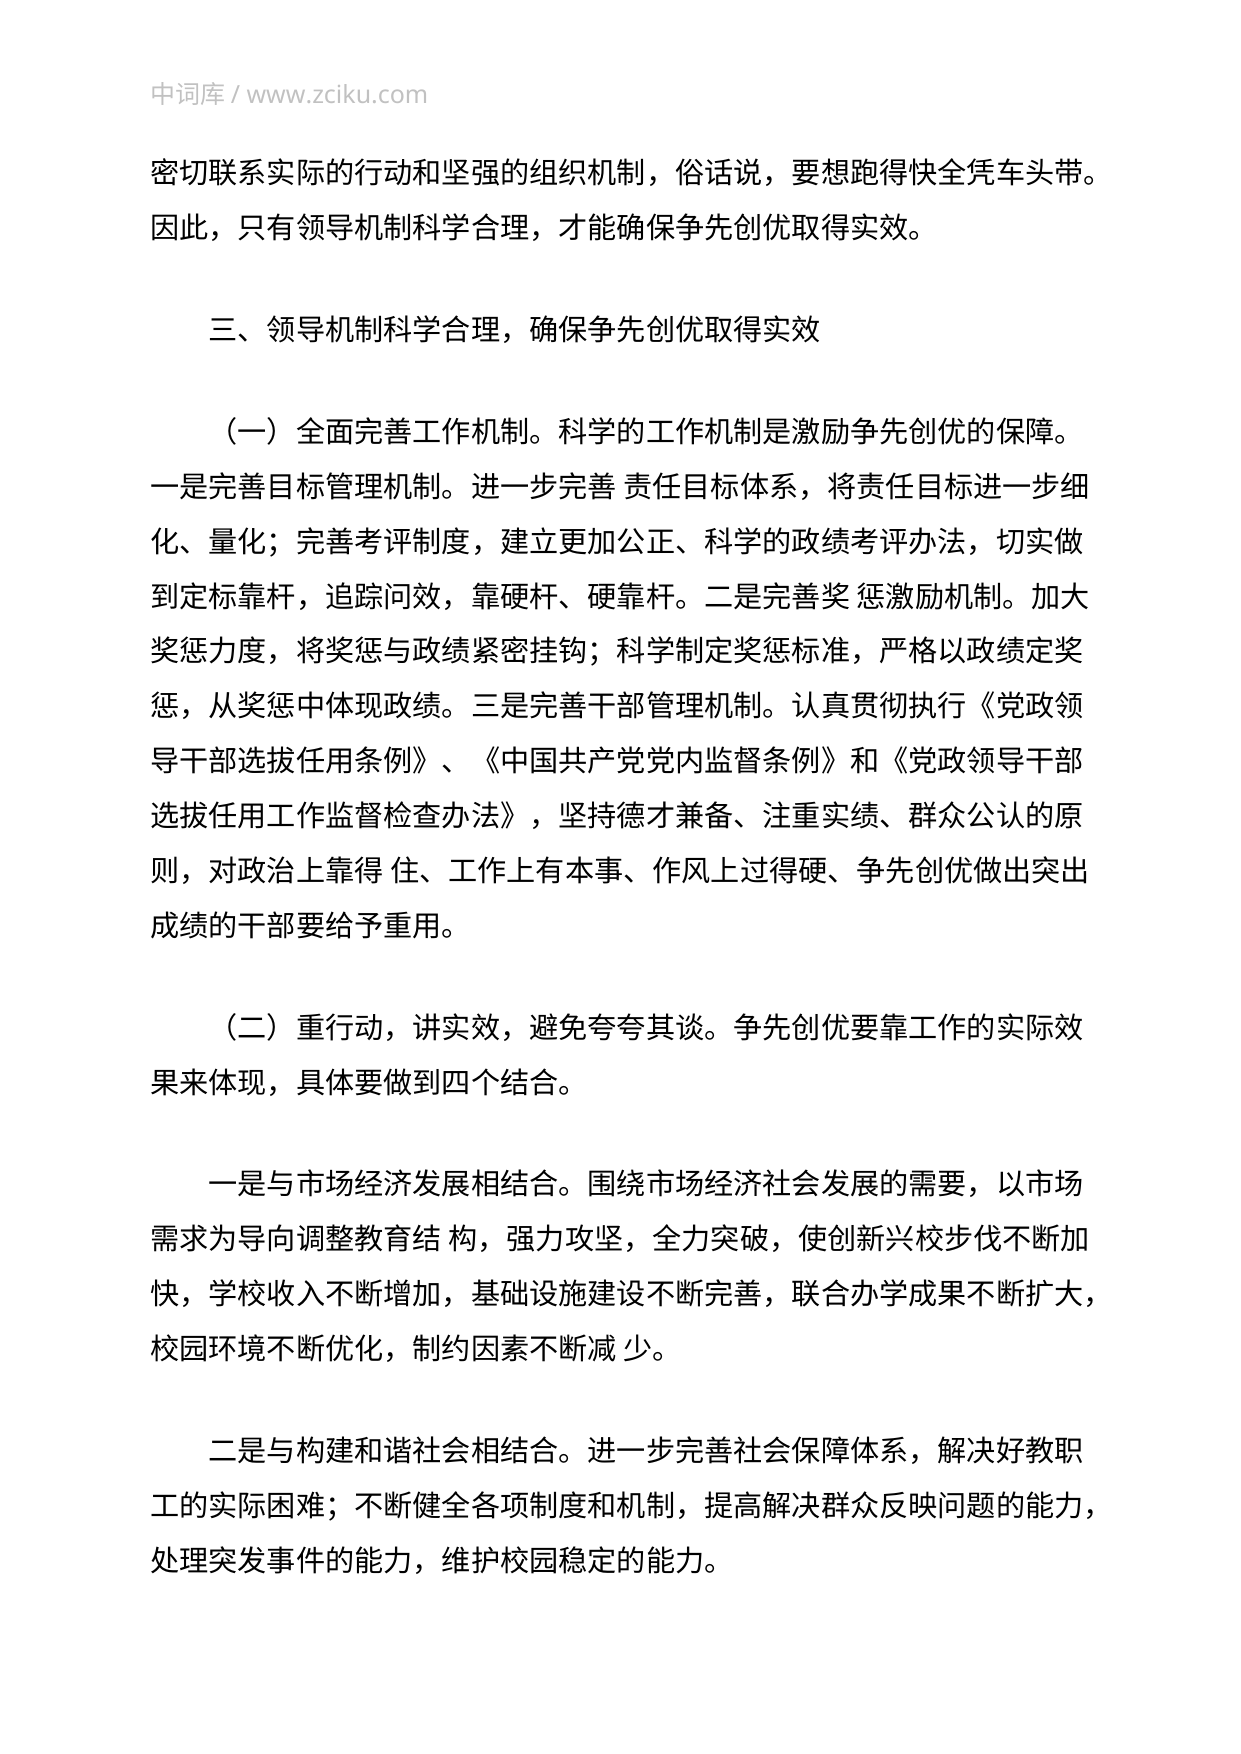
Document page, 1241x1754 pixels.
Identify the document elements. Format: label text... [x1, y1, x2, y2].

text 一是与市场经济发展相结合。围绕市场经济社会发展的需要，以市场需求为导向调整教育结 构，强力攻坚，全力突破，使创新兴校步伐不断加快，学校收入不断增加，基础设施建设不断完善，联合办学成果不断扩大，校园环境不断优化，制约因素不断减 少。 [150, 1161, 1090, 1368]
text （二）重行动，讲实效，避免夸夸其谈。争先创优要靠工作的实际效 果来体现，具体要做到四个结合。 [150, 1004, 1090, 1101]
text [150, 150, 1090, 247]
text 三、领导机制科学合理，确保争先创优取得实效 [150, 307, 1090, 349]
text 二是与构建和谐社会相结合。进一步完善社会保障体系，解决好教职工的实际困难；不断健全各项制度和机制，提高解决群众反映问题的能力，处理突发事件的能力，维护校园稳定的能力。 [150, 1427, 1090, 1579]
text （一）全面完善工作机制。科学的工作机制是激励争先创优的保障。一是完善目标管理机制。进一步完善 责任目标体系，将责任目标进一步细化、量化；完善考评制度，建立更加公正、科学的政绩考评办法，切实做到定标靠杆，追踪问效，靠硬杆、硬靠杆。二是完善奖 惩激励机制。加大奖惩力度，将奖惩与政绩紧密挂钩；科学制定奖惩标准，严格以政绩定奖惩，从奖惩中体现政绩。三是完善干部管理机制。认真贯彻执行《党政领 导干部选拔任用条例》、《中国共产党党内监督条例》和《党政领导干部选拔任用工作监督检查办法》，坚持德才兼备、注重实绩、群众公认的原则，对政治上靠得 住、工作上有本事、作风上过得硬、争先创优做出突出成绩的干部要给予重用。 [150, 408, 1090, 945]
